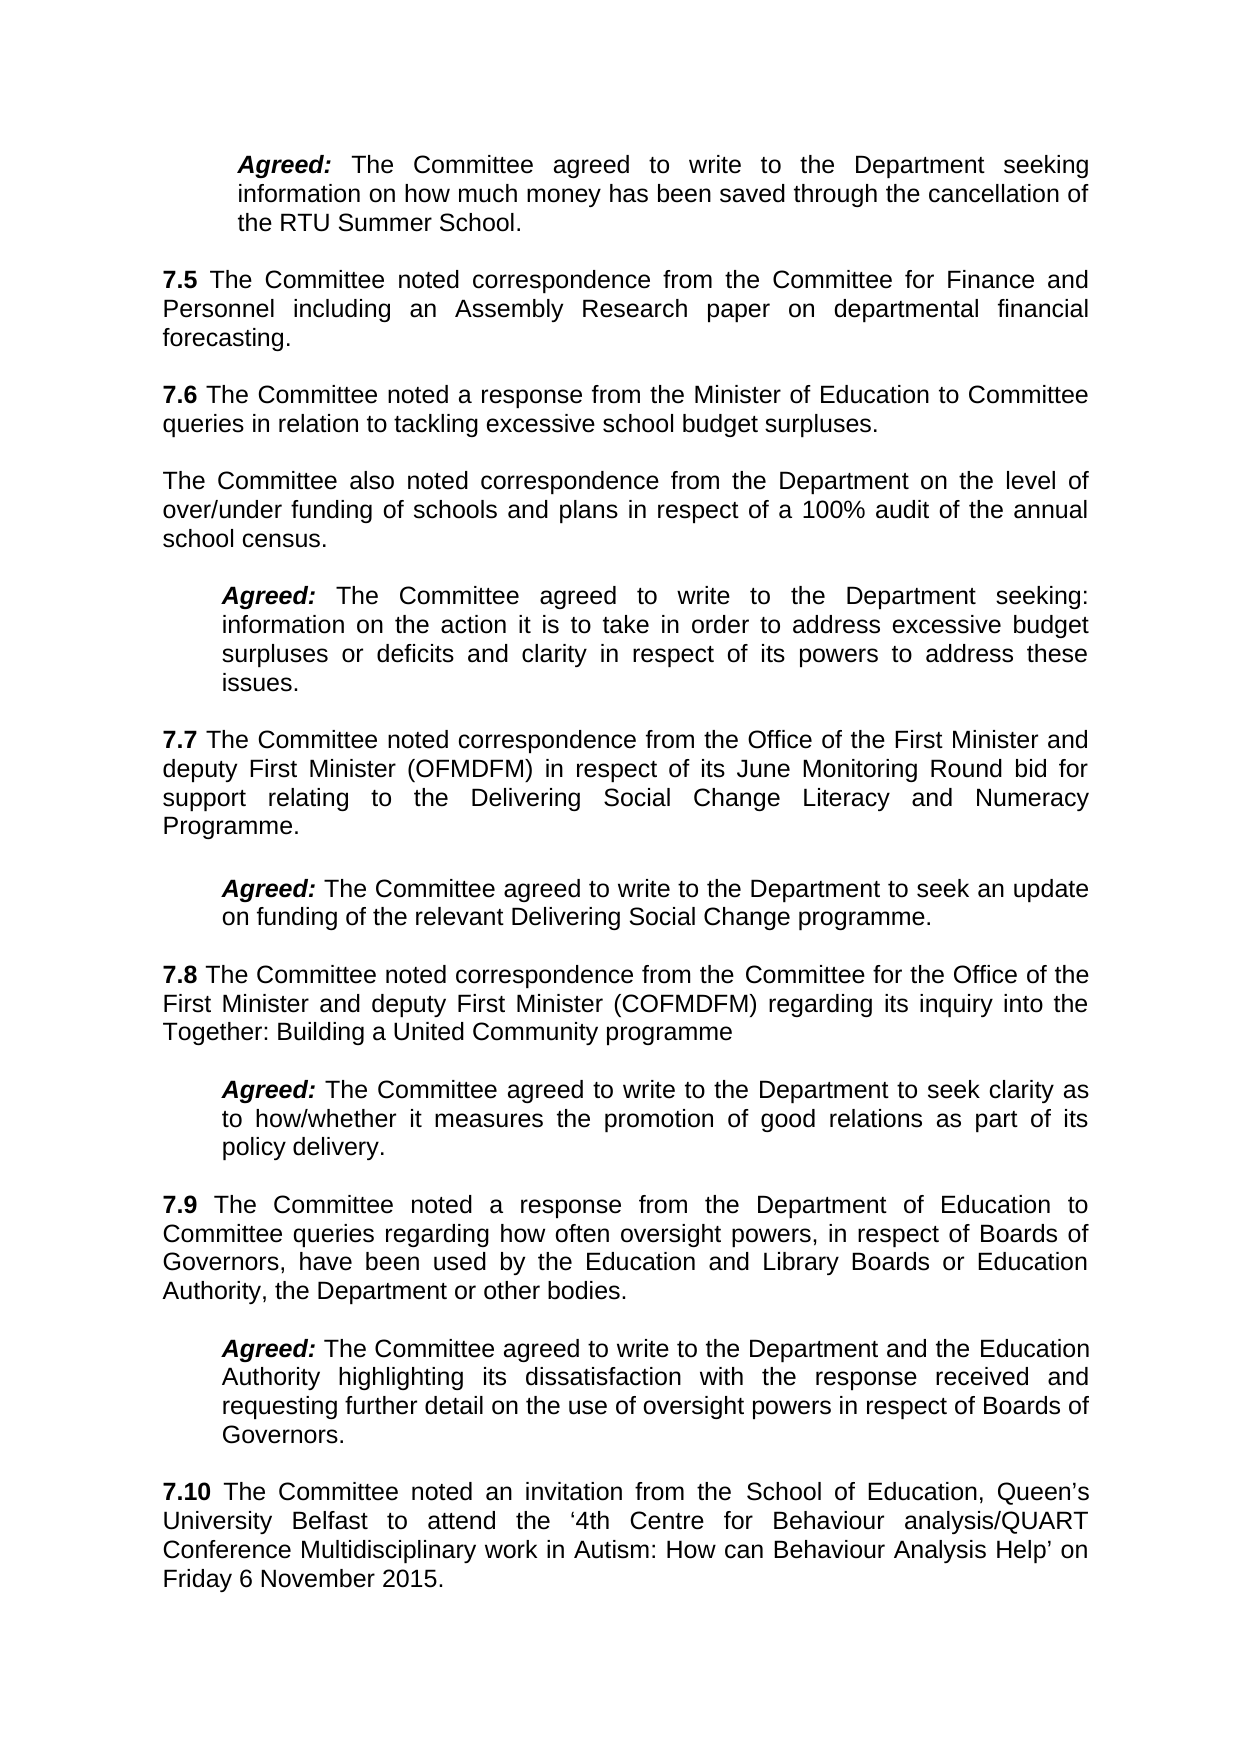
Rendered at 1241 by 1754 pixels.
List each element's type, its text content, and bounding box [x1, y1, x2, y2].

text The Committee also noted correspondence from the Department on the level of over/under funding of schools and plans in respect of a 100% audit of the annual school census. [162, 466, 1090, 552]
text Agreed: The Committee agreed to write to the Department seeking: information on the action it is to take in order to address excessive budget surpluses or deficits and clarity in respect of its powers to address these issues. [222, 581, 1090, 696]
text 7.10 The Committee noted an invitation from the School of Education, Queen’s University Belfast to attend the ‘4th Centre for Behaviour analysis/QUART Conference Multidisciplinary work in Autism: How can Behaviour Analysis Help’ on Friday 6 November 2015. [162, 1477, 1090, 1592]
text Agreed: The Committee agreed to write to the Department seeking information on how much money has been saved through the cancellation of the RTU Summer School. [237, 150, 1090, 236]
text 7.5 The Committee noted correspondence from the Committee for Finance and Personnel including an Assembly Research paper on departmental financial forecasting. [162, 265, 1090, 351]
text 7.9 The Committee noted a response from the Department of Education to Committee queries regarding how often oversight powers, in respect of Boards of Governors, have been used by the Education and Library Boards or Education Authority, the Department or other bodies. [162, 1190, 1090, 1305]
text Agreed: The Committee agreed to write to the Department to seek clarity as to how/whether it measures the promotion of good relations as part of its policy delivery. [222, 1075, 1090, 1161]
text 7.7 The Committee noted correspondence from the Office of the First Minister and deputy First Minister (OFMDFM) in respect of its June Monitoring Round bid for support relating to the Delivering Social Change Literacy and Numeracy Programme. [162, 725, 1090, 840]
text 7.8 The Committee noted correspondence from the Committee for the Office of the First Minister and deputy First Minister (COFMDFM) regarding its inquiry into the Together: Building a United Community programme [162, 960, 1090, 1046]
text Agreed: The Committee agreed to write to the Department and the Education Authority highlighting its dissatisfaction with the response received and requesting further detail on the use of oversight powers in respect of Boards of Governors. [222, 1333, 1090, 1448]
text Agreed: The Committee agreed to write to the Department to seek an update on funding of the relevant Delivering Social Change programme. [222, 873, 1090, 931]
text 7.6 The Committee noted a response from the Minister of Education to Committee queries in relation to tackling excessive school budget surpluses. [162, 380, 1090, 437]
